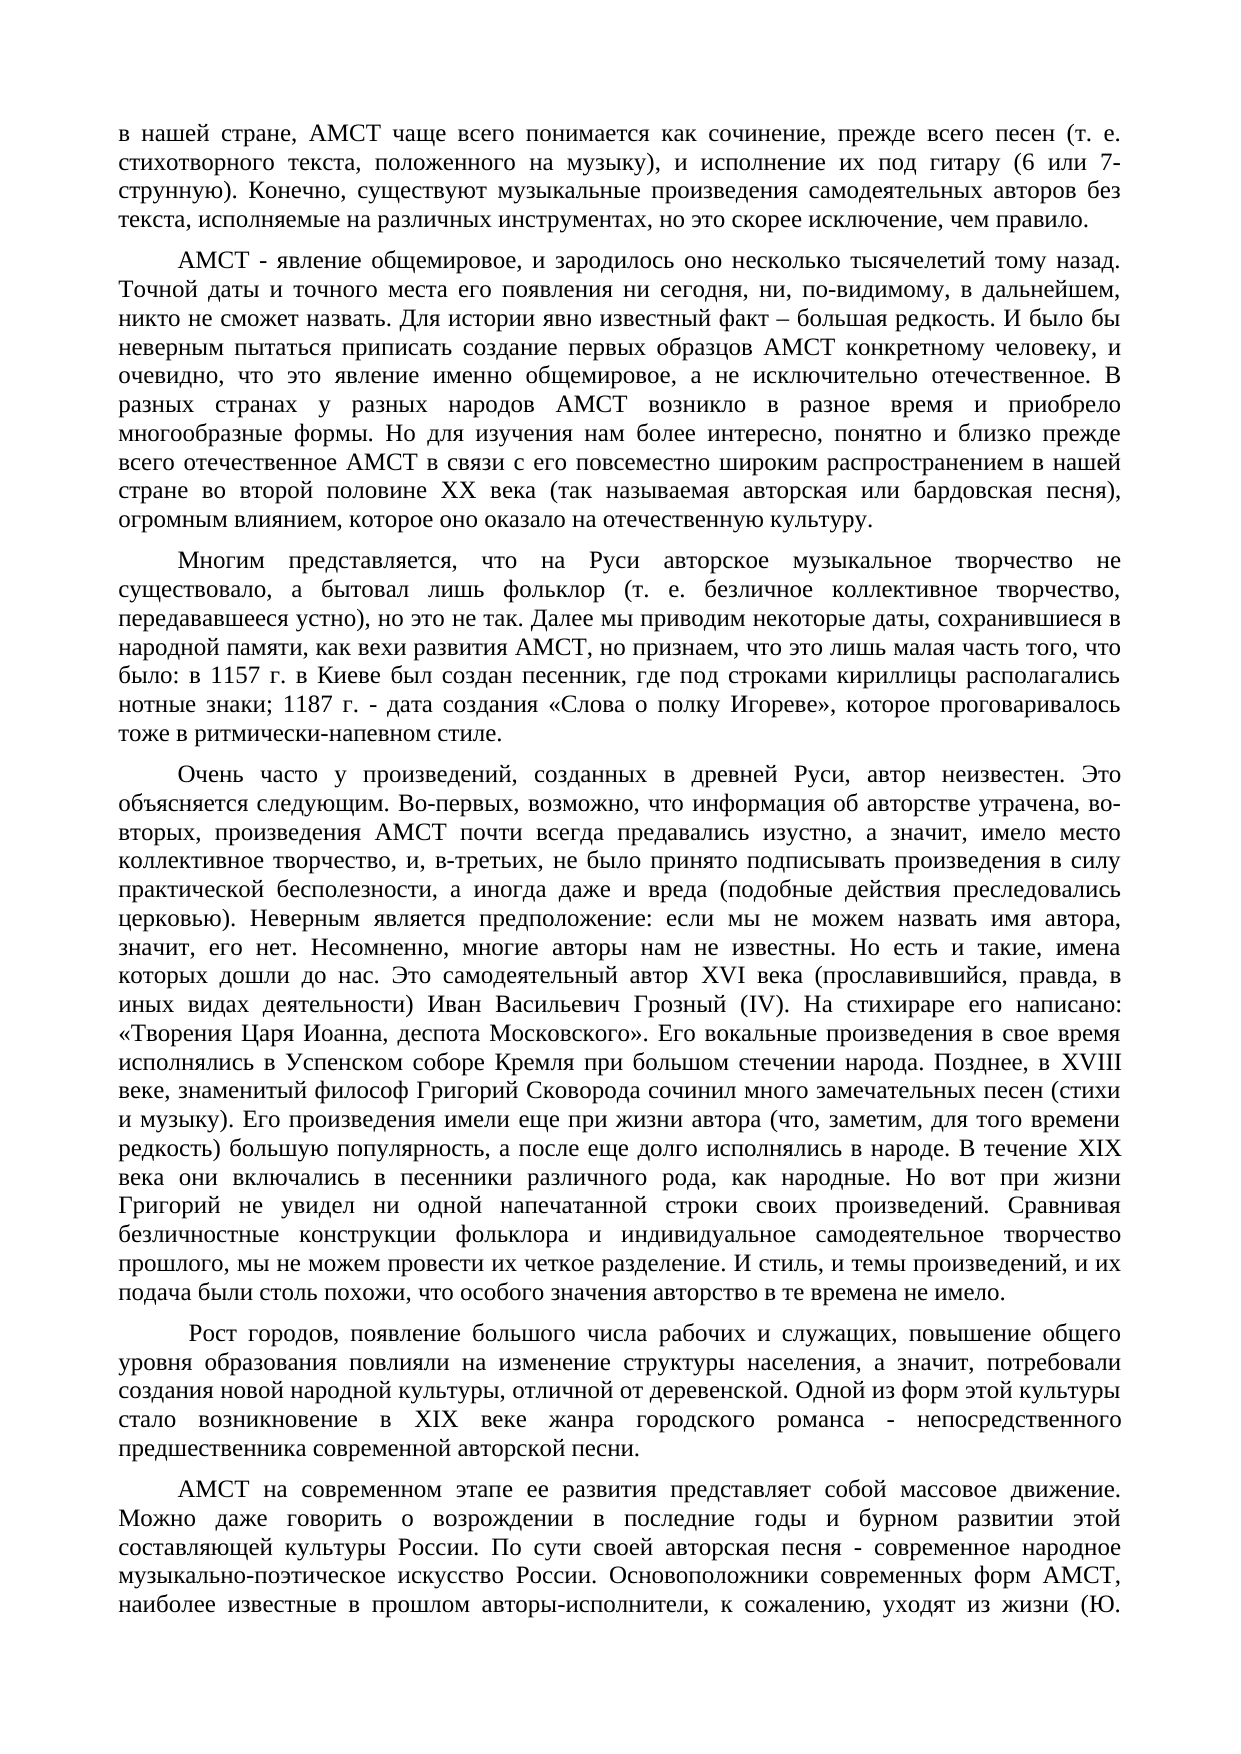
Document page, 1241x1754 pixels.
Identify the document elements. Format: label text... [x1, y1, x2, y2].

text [118, 118, 1122, 233]
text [118, 1474, 1122, 1618]
text Многим представляется, что на Руси авторское музыкальное творчество не существовало, а бытовал лишь фольклор (т. е. безличное коллективное творчество, передававшееся устно), но это не так. Далее мы приводим некоторые даты, сохранившиеся в народной памяти, как вехи развития АМСТ, но признаем, что это лишь малая часть того, что было: в 1157 г. в Киеве был создан песенник, где под строками кириллицы располагались нотные знаки; 1187 г. - дата создания «Слова о полку Игореве», которое проговаривалось тоже в ритмически-напевном стиле. [118, 546, 1122, 747]
text Очень часто у произведений, созданных в древней Руси, автор неизвестен. Это объясняется следующим. Во-первых, возможно, что информация об авторстве утрачена, во-вторых, произведения АМСТ почти всегда предавались изустно, а значит, имело место коллективное творчество, и, в-третьих, не было принято подписывать произведения в силу практической бесполезности, а иногда даже и вреда (подобные действия преследовались церковью). Неверным является предположение: если мы не можем назвать имя автора, значит, его нет. Несомненно, многие авторы нам не известны. Но есть и такие, имена которых дошли до нас. Это самодеятельный автор XVI века (прославившийся, правда, в иных видах деятельности) Иван Васильевич Грозный (IV). На стихираре его написано: «Творения Царя Иоанна, деспота Московского». Его вокальные произведения в свое время исполнялись в Успенском соборе Кремля при большом стечении народа. Позднее, в XVIII веке, знаменитый философ Григорий Сковорода сочинил много замечательных песен (стихи и музыку). Его произведения имели еще при жизни автора (что, заметим, для того времени редкость) большую популярность, а после еще долго исполнялись в народе. В течение XIX века они включались в песенники различного рода, как народные. Но вот при жизни Григорий не увидел ни одной напечатанной строки своих произведений. Сравнивая безличностные конструкции фольклора и индивидуальное самодеятельное творчество прошлого, мы не можем провести их четкое разделение. И стиль, и темы произведений, и их подача были столь похожи, что особого значения авторство в те времена не имело. [118, 759, 1122, 1306]
text Рост городов, появление большого числа рабочих и служащих, повышение общего уровня образования повлияли на изменение структуры населения, а значит, потребовали создания новой народной культуры, отличной от деревенской. Одной из форм этой культуры стало возникновение в XIX веке жанра городского романса - непосредственного предшественника современной авторской песни. [118, 1318, 1122, 1462]
text АМСТ - явление общемировое, и зародилось оно несколько тысячелетий тому назад. Точной даты и точного места его появления ни сегодня, ни, по-видимому, в дальнейшем, никто не сможет назвать. Для истории явно известный факт – большая редкость. И было бы неверным пытаться приписать создание первых образцов АМСТ конкретному человеку, и очевидно, что это явление именно общемировое, а не исключительно отечественное. В разных странах у разных народов АМСТ возникло в разное время и приобрело многообразные формы. Но для изучения нам более интересно, понятно и близко прежде всего отечественное АМСТ в связи с его повсеместно широким распространением в нашей стране во второй половине ХХ века (так называемая авторская или бардовская песня), огромным влиянием, которое оно оказало на отечественную культуру. [118, 246, 1122, 533]
